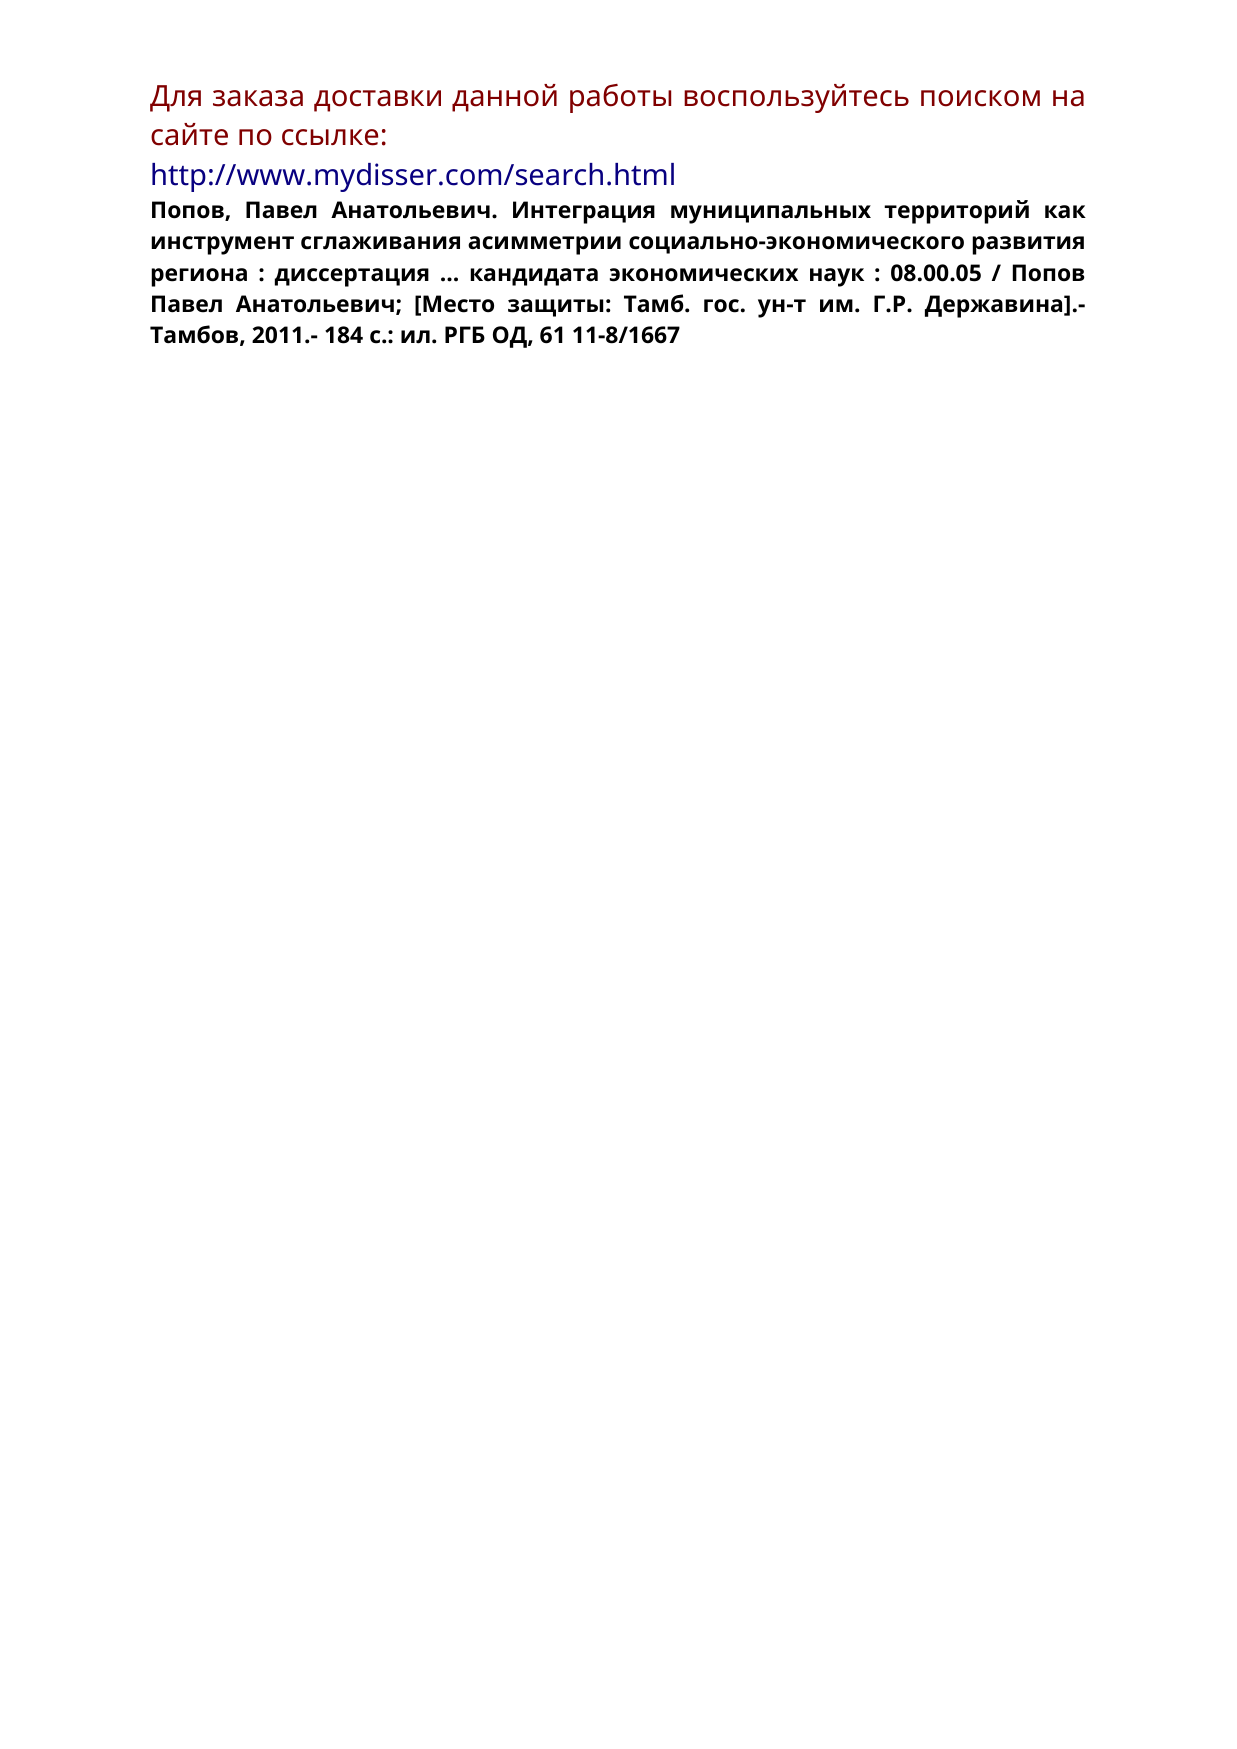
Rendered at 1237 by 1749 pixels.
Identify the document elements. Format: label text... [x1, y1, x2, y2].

text Попов, Павел Анатольевич. Интеграция муниципальных территорий как инструмент сглаживания асимметрии социально-экономического развития региона : диссертация ... кандидата экономических наук : 08.00.05 / Попов Павел Анатольевич; [Место защиты: Тамб. гос. ун-т им. Г.Р. Державина].- Тамбов, 2011.- 184 с.: ил. РГБ ОД, 61 11-8/1667 [150, 194, 1086, 350]
